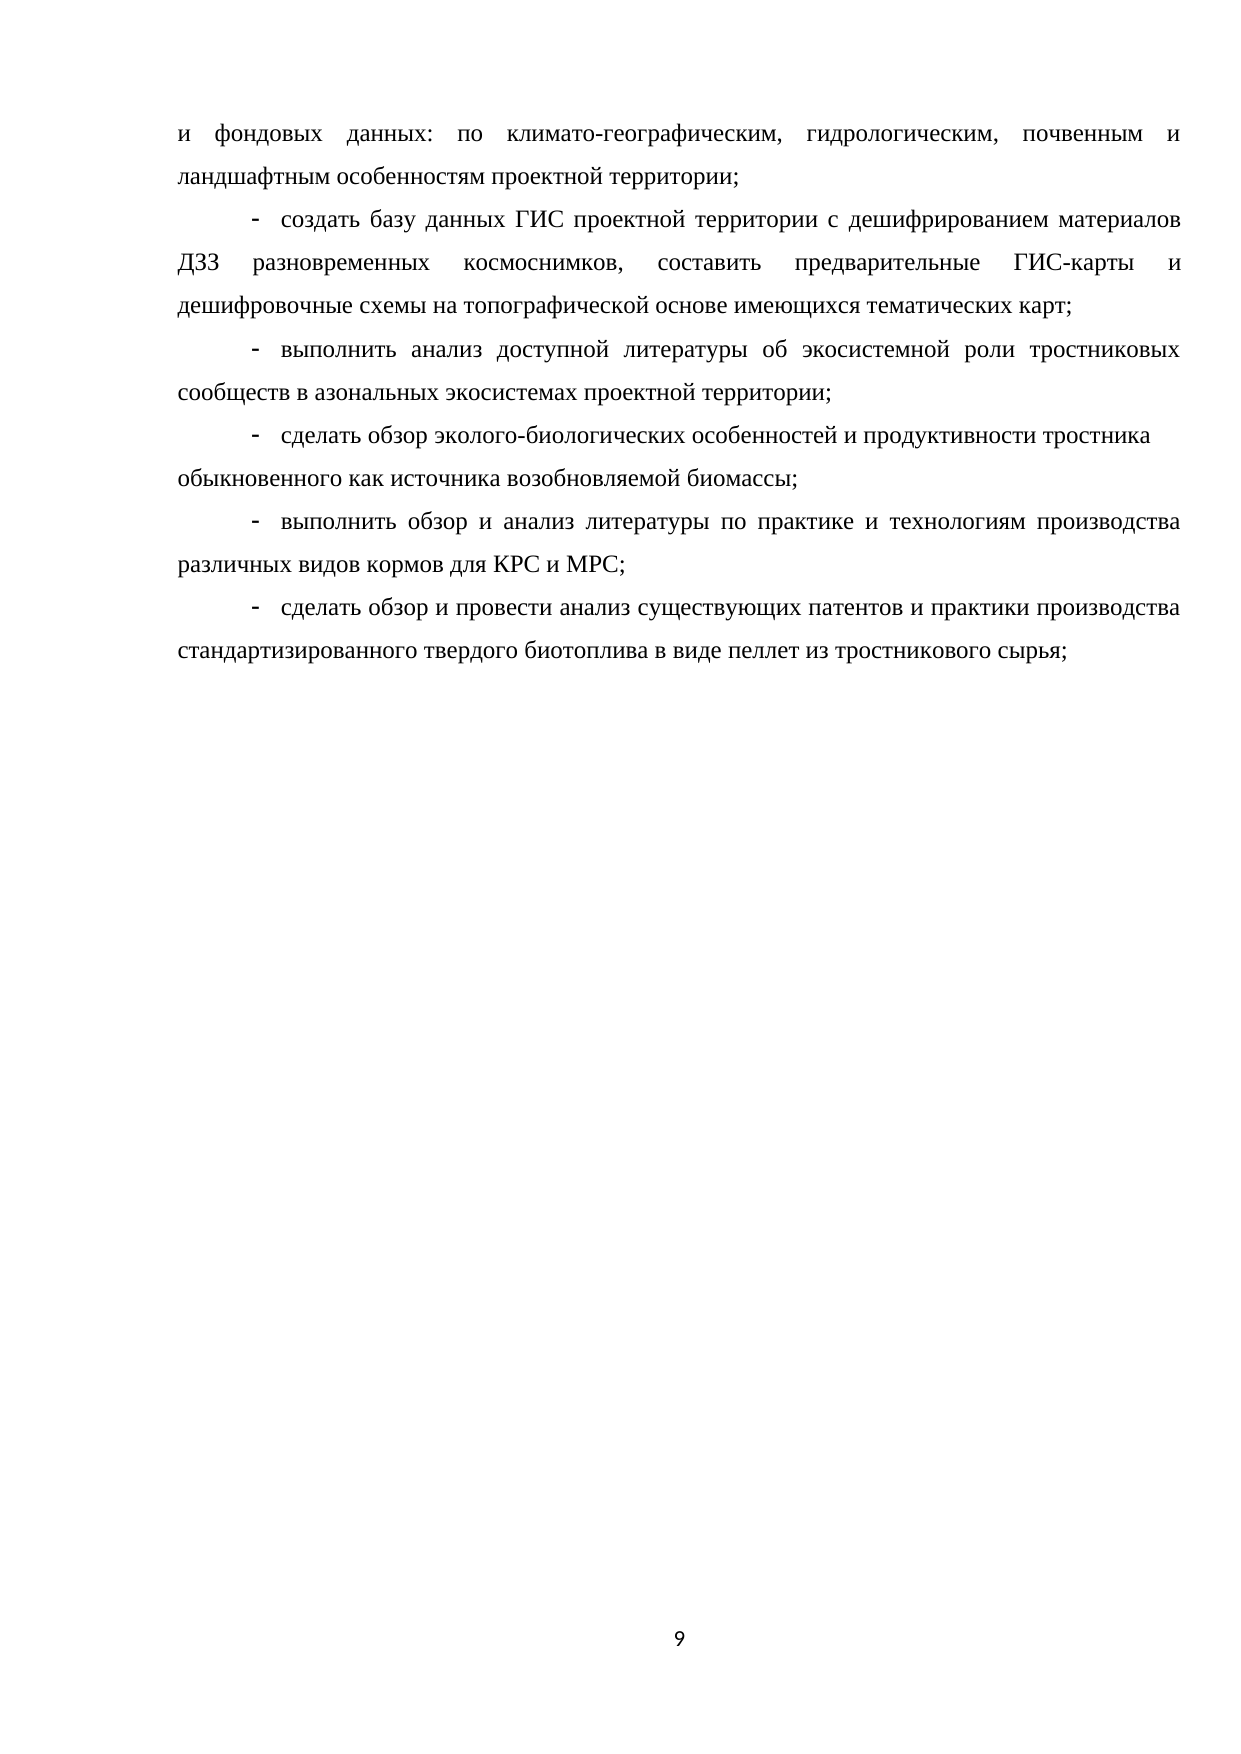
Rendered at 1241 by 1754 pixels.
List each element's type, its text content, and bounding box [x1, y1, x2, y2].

list выполнить анализ доступной литературы об экосистемной роли тростниковых сообществ в азональных экосистемах проектной территории; [177, 334, 1181, 406]
text обыкновенного как источника возобновляемой биомассы; [177, 463, 1181, 492]
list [177, 118, 1181, 190]
list создать базу данных ГИС проектной территории с дешифрированием материалов ДЗЗ разновременных космоснимков, составить предварительные ГИС-карты и дешифровочные схемы на топографической основе имеющихся тематических карт; [177, 204, 1181, 319]
list выполнить обзор и анализ литературы по практике и технологиям производства различных видов кормов для КРС и МРС; [177, 506, 1181, 578]
list сделать обзор и провести анализ существующих патентов и практики производства стандартизированного твердого биотоплива в виде пеллет из тростникового сырья; [177, 592, 1181, 664]
list сделать обзор эколого-биологических особенностей и продуктивности тростника [177, 420, 1181, 449]
